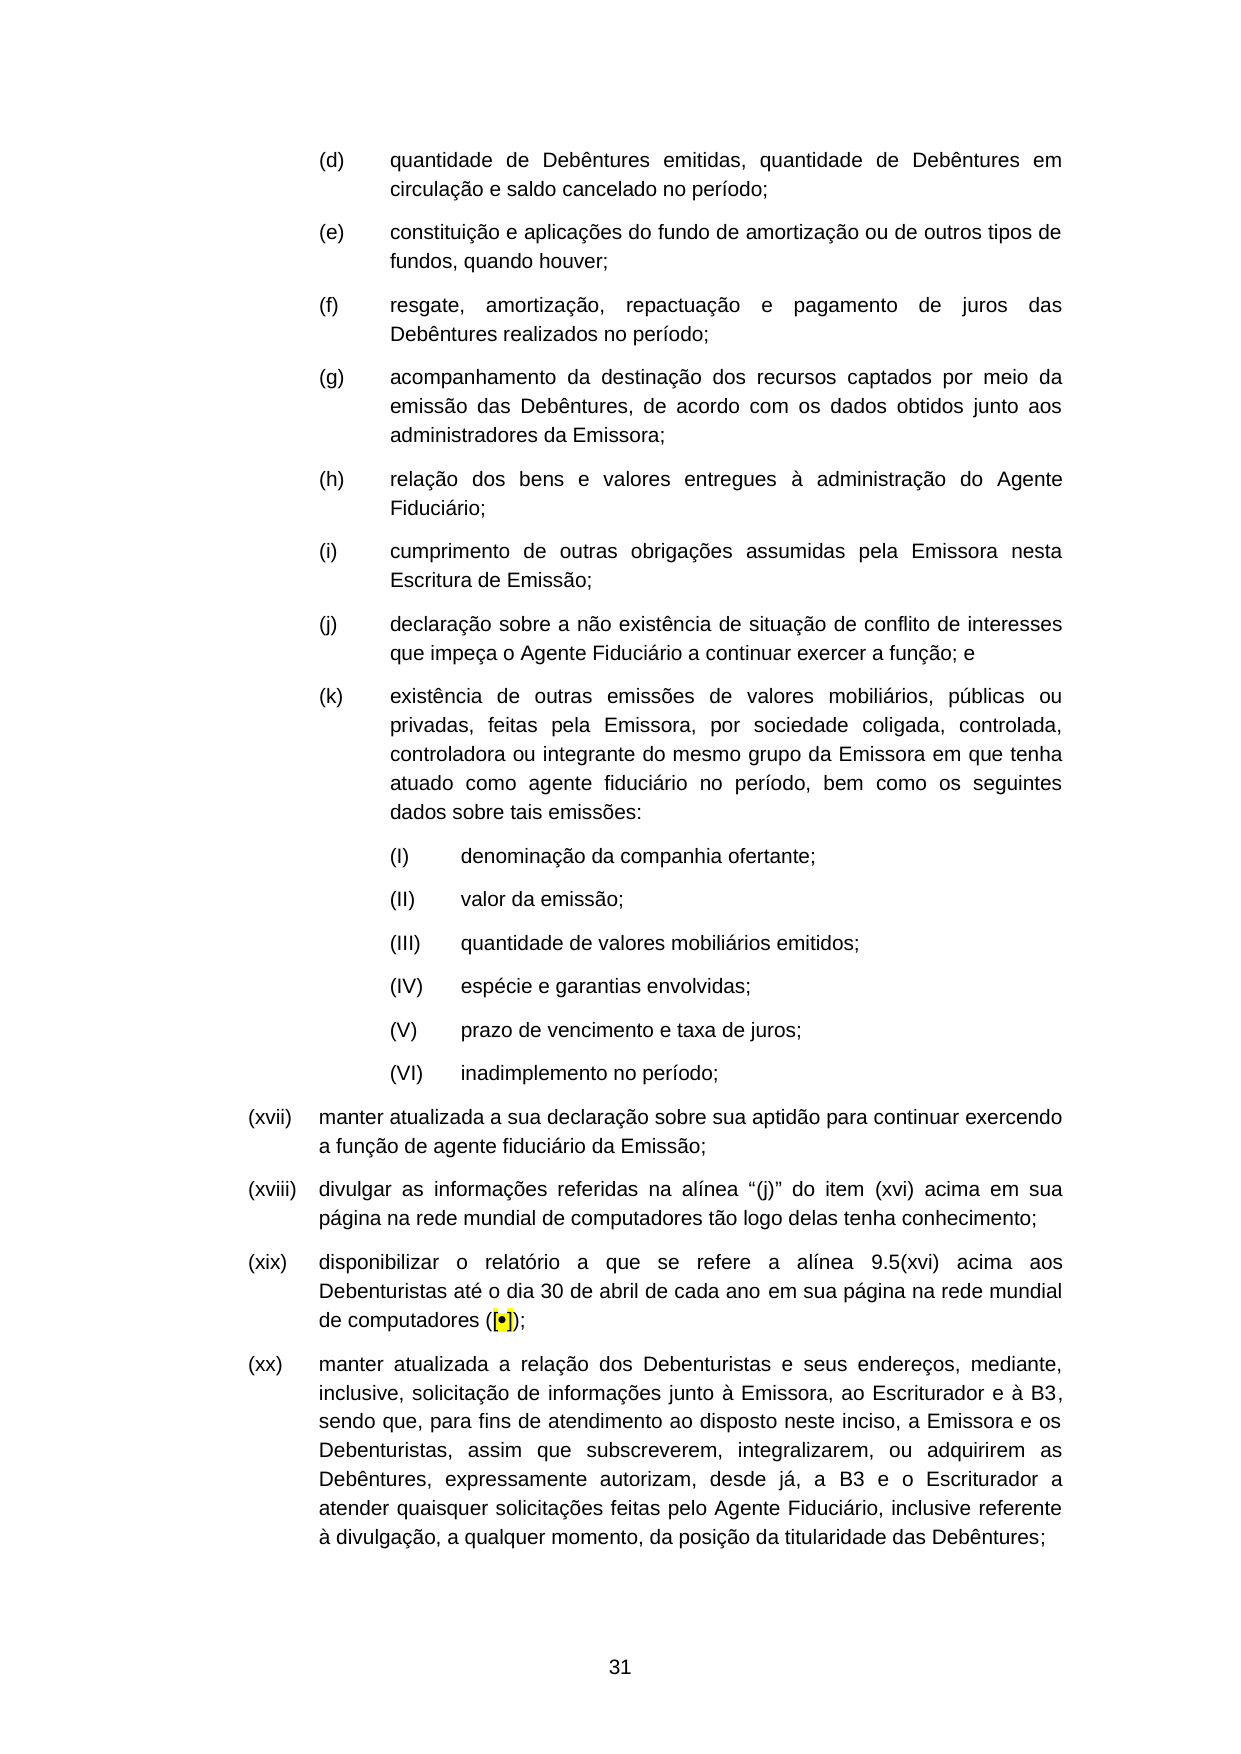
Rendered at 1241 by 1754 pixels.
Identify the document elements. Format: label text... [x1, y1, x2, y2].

text declaração sobre a não existência de situação de conflito de interesses que impeça o Agente Fiduciário a continuar exercer a função; e [319, 612, 1063, 664]
text inadimplemento no período; [389, 1061, 1063, 1085]
text divulgar as informações referidas na alínea “(j)” do item (xvi) acima em sua página na rede mundial de computadores tão logo delas tenha conhecimento; [248, 1177, 1063, 1230]
text quantidade de valores mobiliários emitidos; [389, 931, 1063, 954]
text existência de outras emissões de valores mobiliários, públicas ou privadas, feitas pela Emissora, por sociedade coligada, controlada, controladora ou integrante do mesmo grupo da Emissora em que tenha atuado como agente fiduciário no período, bem como os seguintes dados sobre tais emissões: [319, 684, 1063, 824]
text espécie e garantias envolvidas; [389, 974, 1063, 998]
text constituição e aplicações do fundo de amortização ou de outros tipos de fundos, quando houver; [319, 220, 1063, 273]
text cumprimento de outras obrigações assumidas pela Emissora nesta Escritura de Emissão; [319, 539, 1063, 592]
text manter atualizada a sua declaração sobre sua aptidão para continuar exercendo a função de agente fiduciário da Emissão; [248, 1105, 1063, 1158]
text denominação da companhia ofertante; [389, 843, 1063, 867]
text disponibilizar o relatório a que se refere a alínea 9.5(xvi) acima aos Debenturistas até o dia 30 de abril de cada ano em sua página na rede mundial de computadores ([]); [248, 1250, 1063, 1332]
text resgate, amortização, repactuação e pagamento de juros das Debêntures realizados no período; [319, 293, 1063, 346]
text relação dos bens e valores entregues à administração do Agente Fiduciário; [319, 467, 1063, 519]
text acompanhamento da destinação dos recursos captados por meio da emissão das Debêntures, de acordo com os dados obtidos junto aos administradores da Emissora; [319, 365, 1063, 447]
text quantidade de Debêntures emitidas, quantidade de Debêntures em circulação e saldo cancelado no período; [319, 148, 1063, 201]
text prazo de vencimento e taxa de juros; [389, 1018, 1063, 1042]
text valor da emissão; [389, 887, 1063, 911]
text manter atualizada a relação dos Debenturistas e seus endereços, mediante, inclusive, solicitação de informações junto à Emissora, ao Escriturador e à B3, sendo que, para fins de atendimento ao disposto neste inciso, a Emissora e os Debenturistas, assim que subscreverem, integralizarem, ou adquirirem as Debêntures, expressamente autorizam, desde já, a B3 e o Escriturador a atender quaisquer solicitações feitas pelo Agente Fiduciário, inclusive referente à divulgação, a qualquer momento, da posição da titularidade das Debêntures; [248, 1351, 1063, 1549]
